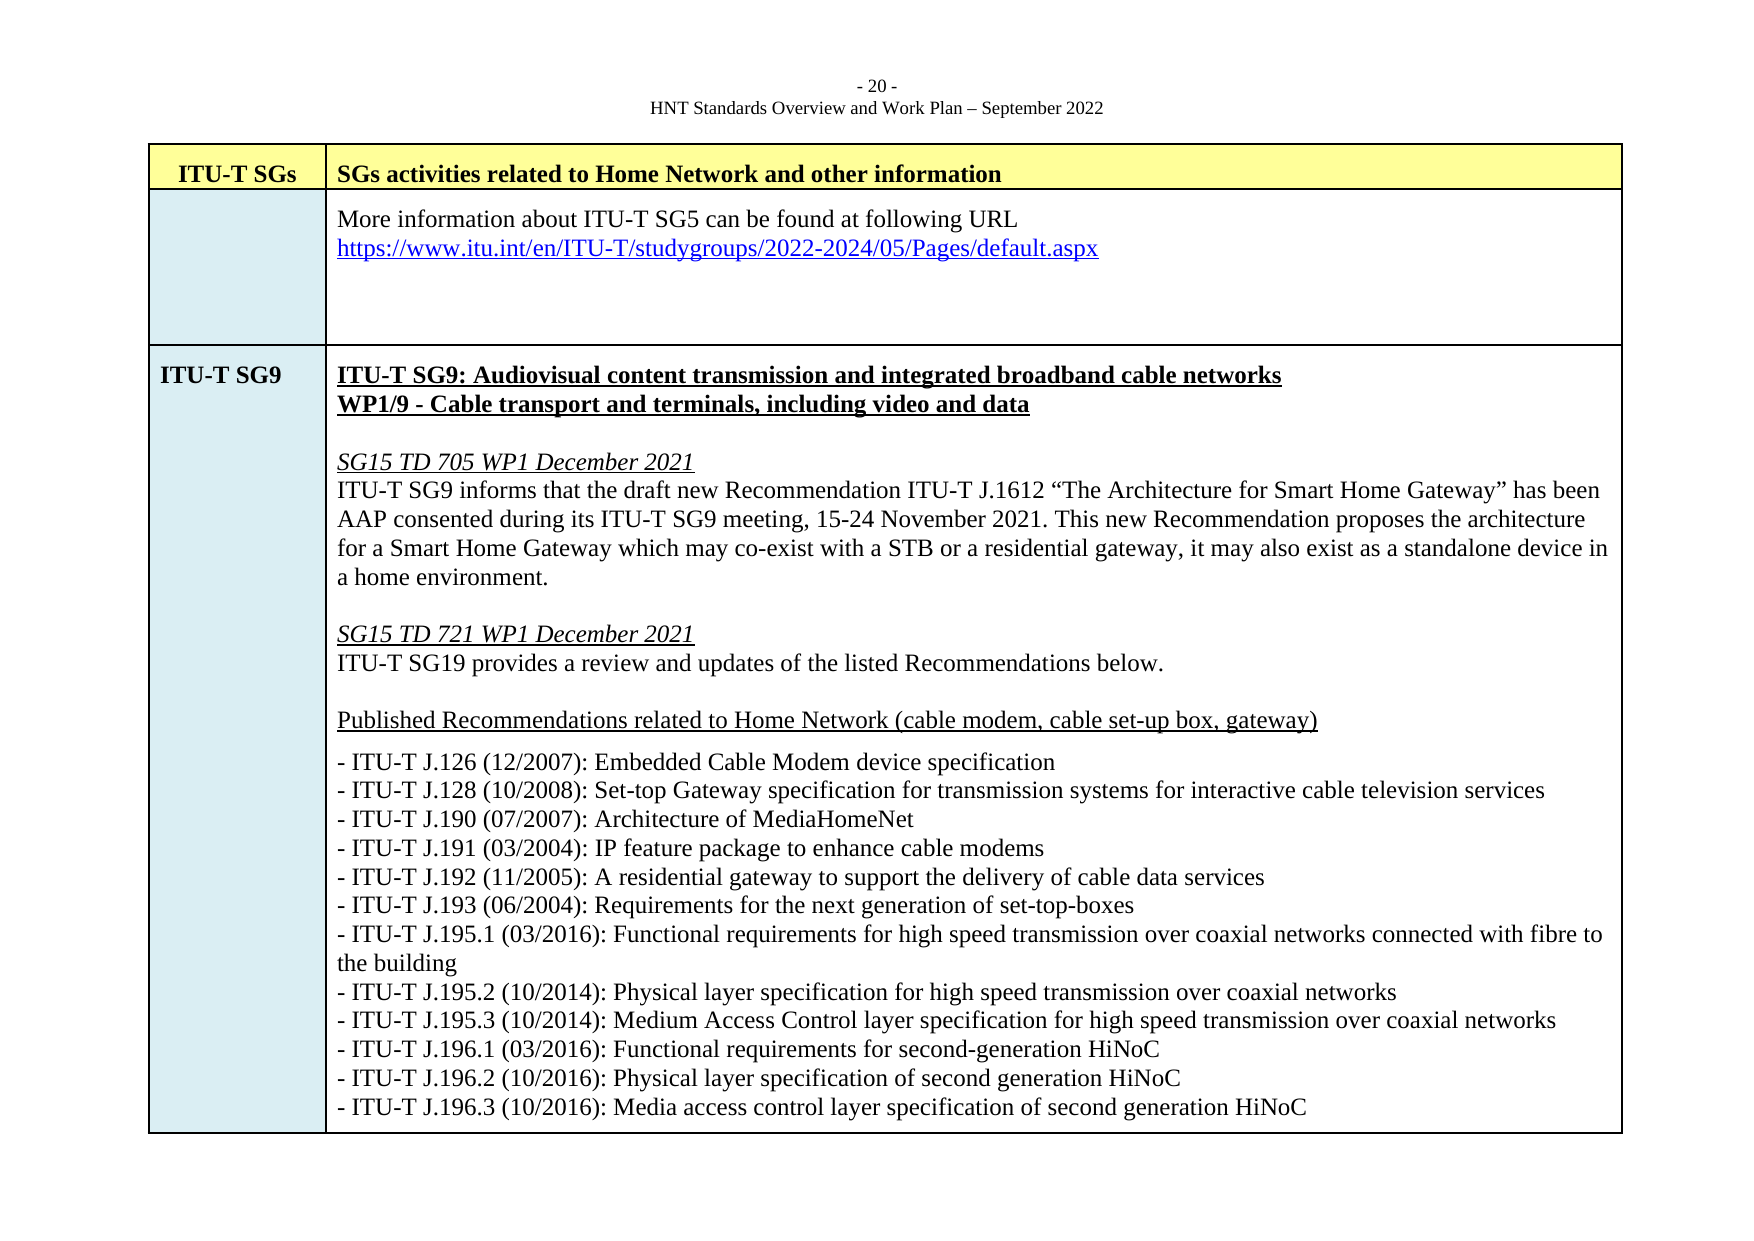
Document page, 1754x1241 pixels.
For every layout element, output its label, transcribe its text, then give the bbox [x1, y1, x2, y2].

table_header SGs activities related to Home Network and other information [327, 145, 1621, 188]
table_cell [150, 190, 325, 344]
table_cell ITU-T SG9 continuation of ITU-T SG9 [150, 346, 325, 1132]
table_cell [327, 190, 1621, 344]
table_header ITU-T SGs [150, 145, 325, 188]
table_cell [327, 346, 1621, 1132]
